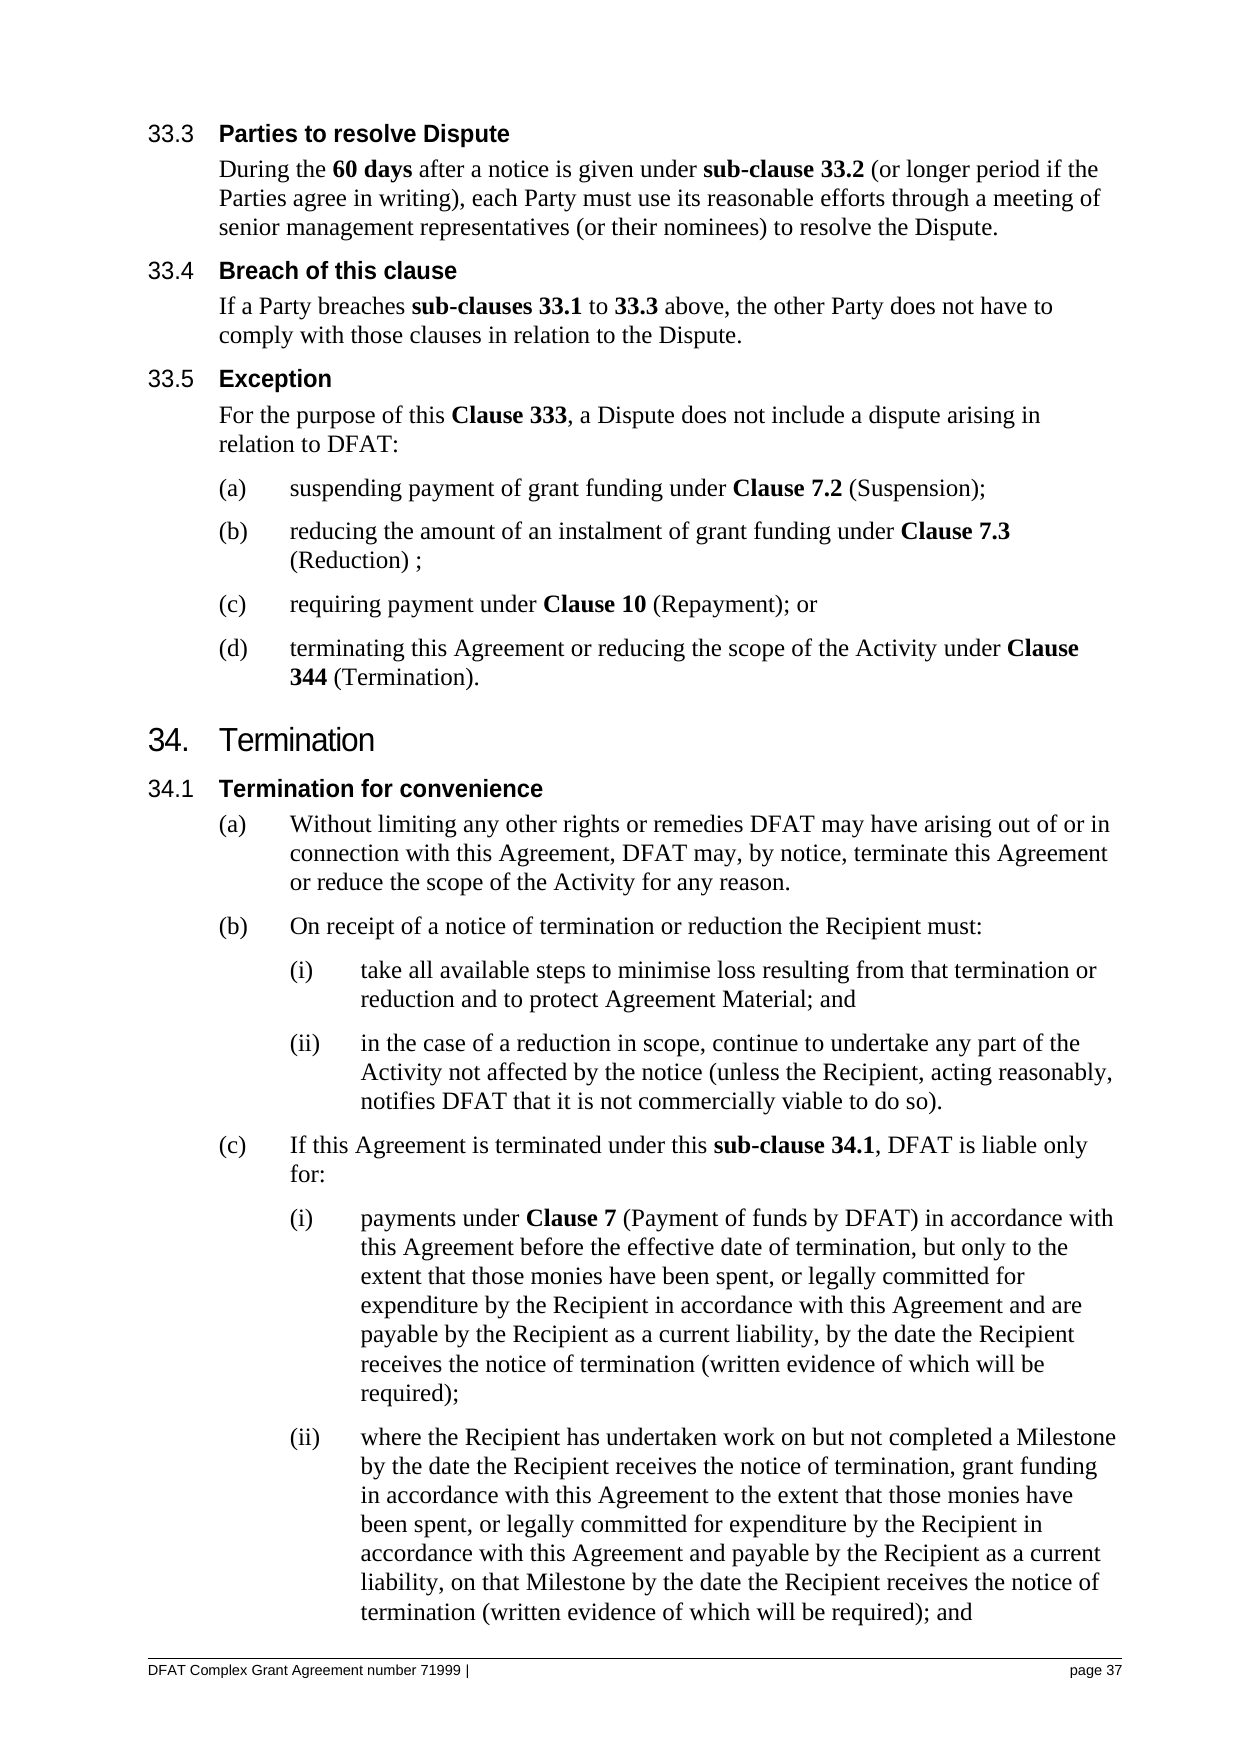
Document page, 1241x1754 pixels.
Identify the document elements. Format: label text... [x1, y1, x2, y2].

list Breach of this clause [148, 256, 1122, 285]
list Without limiting any other rights or remedies DFAT may have arising out of or in connection with this Agreement, DFAT may, by notice, terminate this Agreement or reduce the scope of the Activity for any reason. [218, 809, 1122, 896]
list take all available steps to minimise loss resulting from that termination or reduction and to protect Agreement Material; and [289, 954, 1122, 1013]
text For the purpose of this Clause 333, a Dispute does not include a dispute arising in relation to DFAT: [218, 399, 1122, 458]
list suspending payment of grant funding under Clause 7.2 (Suspension); [218, 472, 1122, 501]
text During the 60 days after a notice is given under sub-clause 33.2 (or longer period if the Parties agree in writing), each Party must use its reasonable efforts through a meeting of senior management representatives (or their nominees) to resolve the Dispute. [218, 153, 1122, 241]
list requiring payment under Clause 10 (Repayment); or [218, 589, 1122, 618]
list Termination for convenience [148, 773, 1122, 802]
text where the Recipient has undertaken work on but not completed a Milestone by the date the Recipient receives the notice of termination, grant funding in accordance with this Agreement to the extent that those monies have been spent, or legally committed for expenditure by the Recipient in accordance with this Agreement and payable by the Recipient as a current liability, on that Milestone by the date the Recipient receives the notice of termination (written evidence of which will be required); and [289, 1421, 1122, 1625]
list Exception [148, 364, 1122, 393]
list On receipt of a notice of termination or reduction the Recipient must: [218, 911, 1122, 940]
list in the case of a reduction in scope, continue to undertake any part of the Activity not affected by the notice (unless the Recipient, acting reasonably, notifies DFAT that it is not commercially viable to do so). [289, 1027, 1122, 1115]
text If a Party breaches sub-clauses 33.1 to 33.3 above, the other Party does not have to comply with those clauses in relation to the Dispute. [218, 291, 1122, 349]
list If this Agreement is terminated under this sub-clause 34.1, DFAT is liable only for: [218, 1129, 1122, 1188]
list Termination [148, 720, 1122, 759]
list Parties to resolve Dispute [148, 118, 1122, 147]
list payments under Clause 7 (Payment of funds by DFAT) in accordance with this Agreement before the effective date of termination, but only to the extent that those monies have been spent, or legally committed for expenditure by the Recipient in accordance with this Agreement and are payable by the Recipient as a current liability, by the date the Recipient receives the notice of termination (written evidence of which will be required); [289, 1202, 1122, 1407]
list reducing the amount of an instalment of grant funding under Clause 7.3 (Reduction) ; [218, 516, 1122, 574]
list terminating this Agreement or reducing the scope of the Activity under Clause 344 (Termination). [218, 633, 1122, 691]
